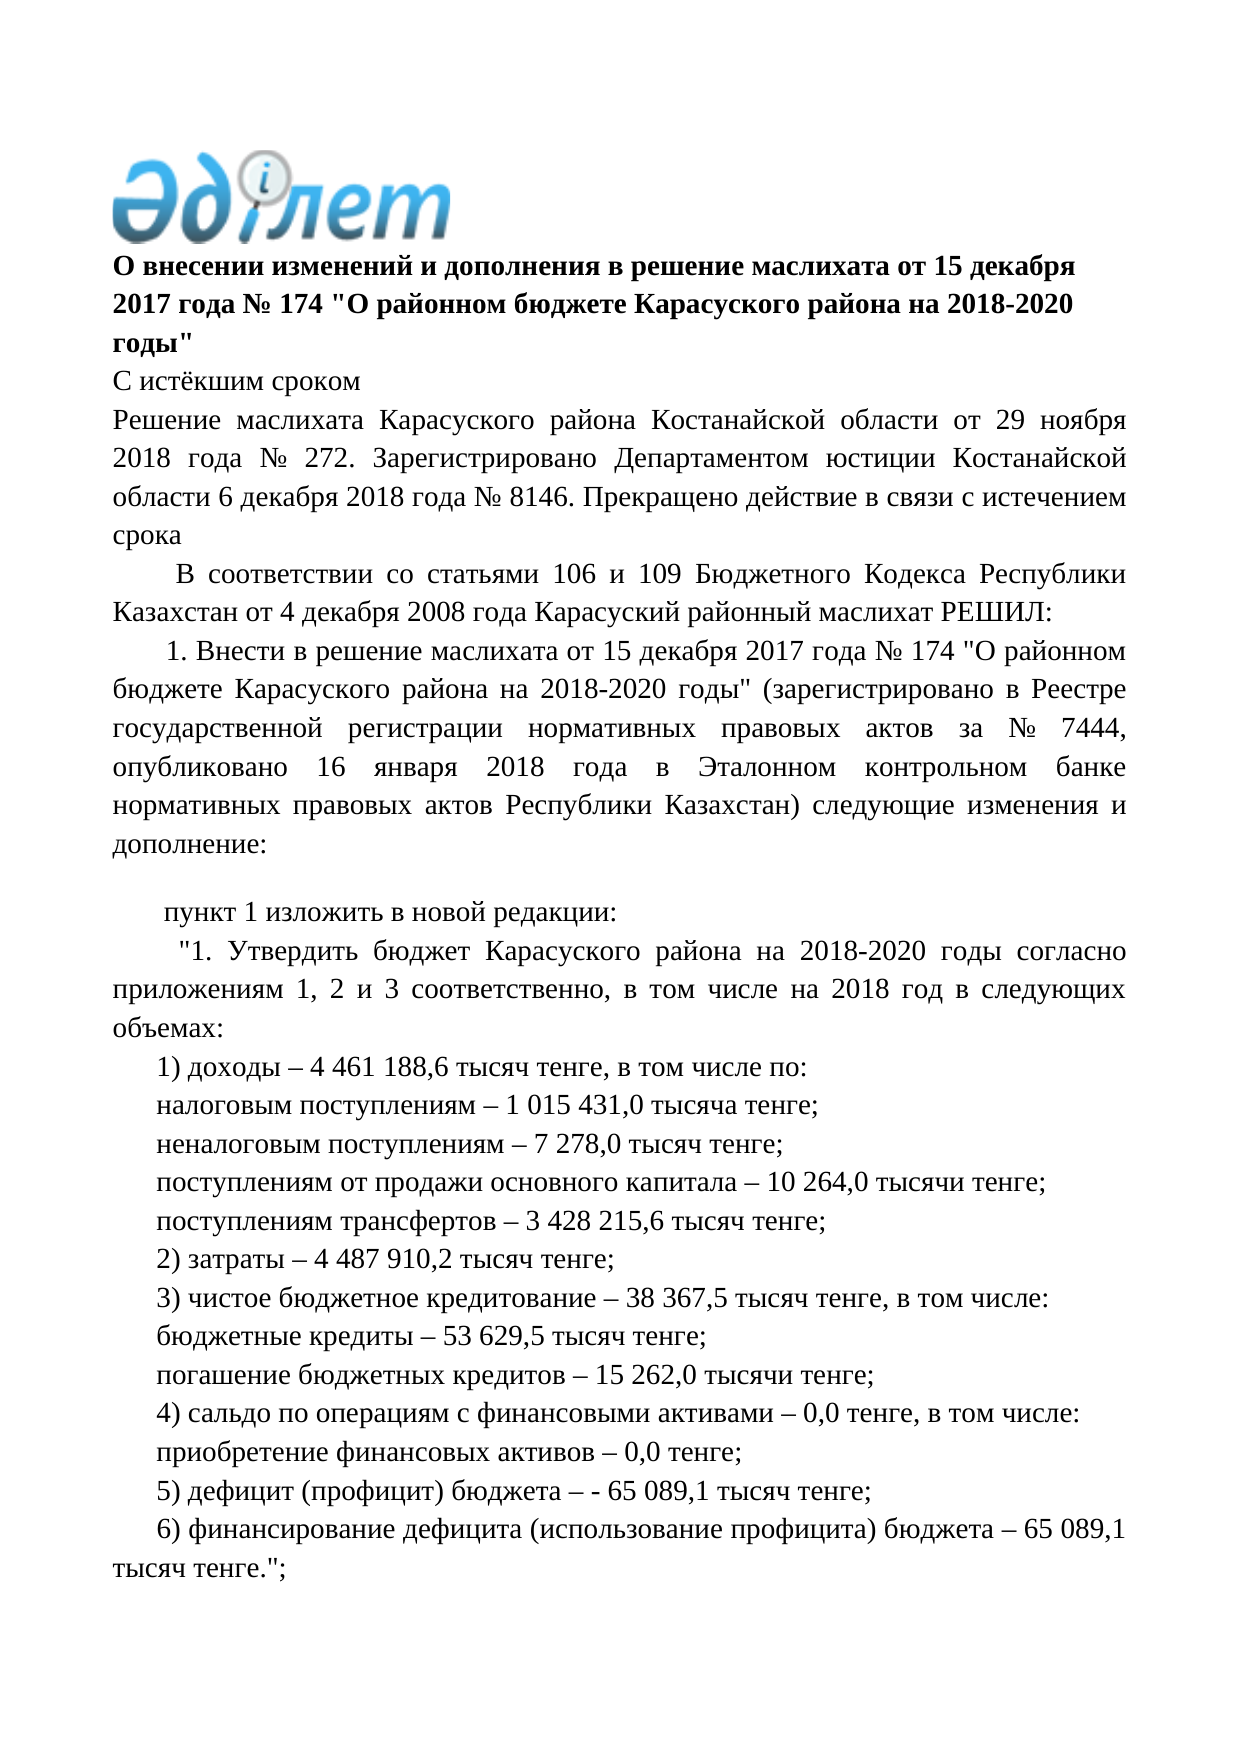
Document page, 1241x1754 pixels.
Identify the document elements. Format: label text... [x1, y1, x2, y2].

text 1) доходы – 4 461 188,6 тысяч тенге, в том числе по: [112, 1049, 1128, 1082]
text 4) сальдо по операциям с финансовыми активами – 0,0 тенге, в том числе: [112, 1396, 1128, 1429]
text приобретение финансовых активов – 0,0 тенге; [112, 1434, 1128, 1468]
text поступлениям от продажи основного капитала – 10 264,0 тысячи тенге; [112, 1164, 1128, 1198]
text поступлениям трансфертов – 3 428 215,6 тысяч тенге; [112, 1203, 1128, 1236]
text налоговым поступлениям – 1 015 431,0 тысяча тенге; [112, 1087, 1128, 1121]
text 6) финансирование дефицита (использование профицита) бюджета – 65 089,1 тысяч тенге."; [112, 1511, 1128, 1583]
text неналоговым поступлениям – 7 278,0 тысяч тенге; [112, 1126, 1128, 1159]
text Решение маслихата Карасуского района Костанайской области от 29 ноября 2018 года № 272. Зарегистрировано Департаментом юстиции Костанайской области 6 декабря 2018 года № 8146. Прекращено действие в связи с истечением срока [112, 402, 1128, 551]
text С истёкшим сроком [112, 363, 1128, 397]
text погашение бюджетных кредитов – 15 262,0 тысячи тенге; [112, 1357, 1128, 1391]
text В соответствии со статьями 106 и 109 Бюджетного Кодекса Республики Казахстан от 4 декабря 2008 года Карасуский районный маслихат РЕШИЛ: [112, 556, 1128, 628]
picture [112, 150, 451, 244]
text пункт 1 изложить в новой редакции: [112, 894, 1128, 928]
text 5) дефицит (профицит) бюджета – - 65 089,1 тысяч тенге; [112, 1473, 1128, 1506]
text О внесении изменений и дополнения в решение маслихата от 15 декабря 2017 года № 174 "О районном бюджете Карасуского района на 2018-2020 годы" [112, 248, 1128, 358]
text 2) затраты – 4 487 910,2 тысяч тенге; [112, 1241, 1128, 1275]
text бюджетные кредиты – 53 629,5 тысяч тенге; [112, 1318, 1128, 1352]
text "1. Утвердить бюджет Карасуского района на 2018-2020 годы согласно приложениям 1, 2 и 3 соответственно, в том числе на 2018 год в следующих объемах: [112, 933, 1128, 1044]
text 1. Внести в решение маслихата от 15 декабря 2017 года № 174 "О районном бюджете Карасуского района на 2018-2020 годы" (зарегистрировано в Реестре государственной регистрации нормативных правовых актов за № 7444, опубликовано 16 января 2018 года в Эталонном контрольном банке нормативных правовых актов Республики Казахстан) следующие изменения и дополнение: [112, 633, 1128, 859]
text 3) чистое бюджетное кредитование – 38 367,5 тысяч тенге, в том числе: [112, 1280, 1128, 1313]
